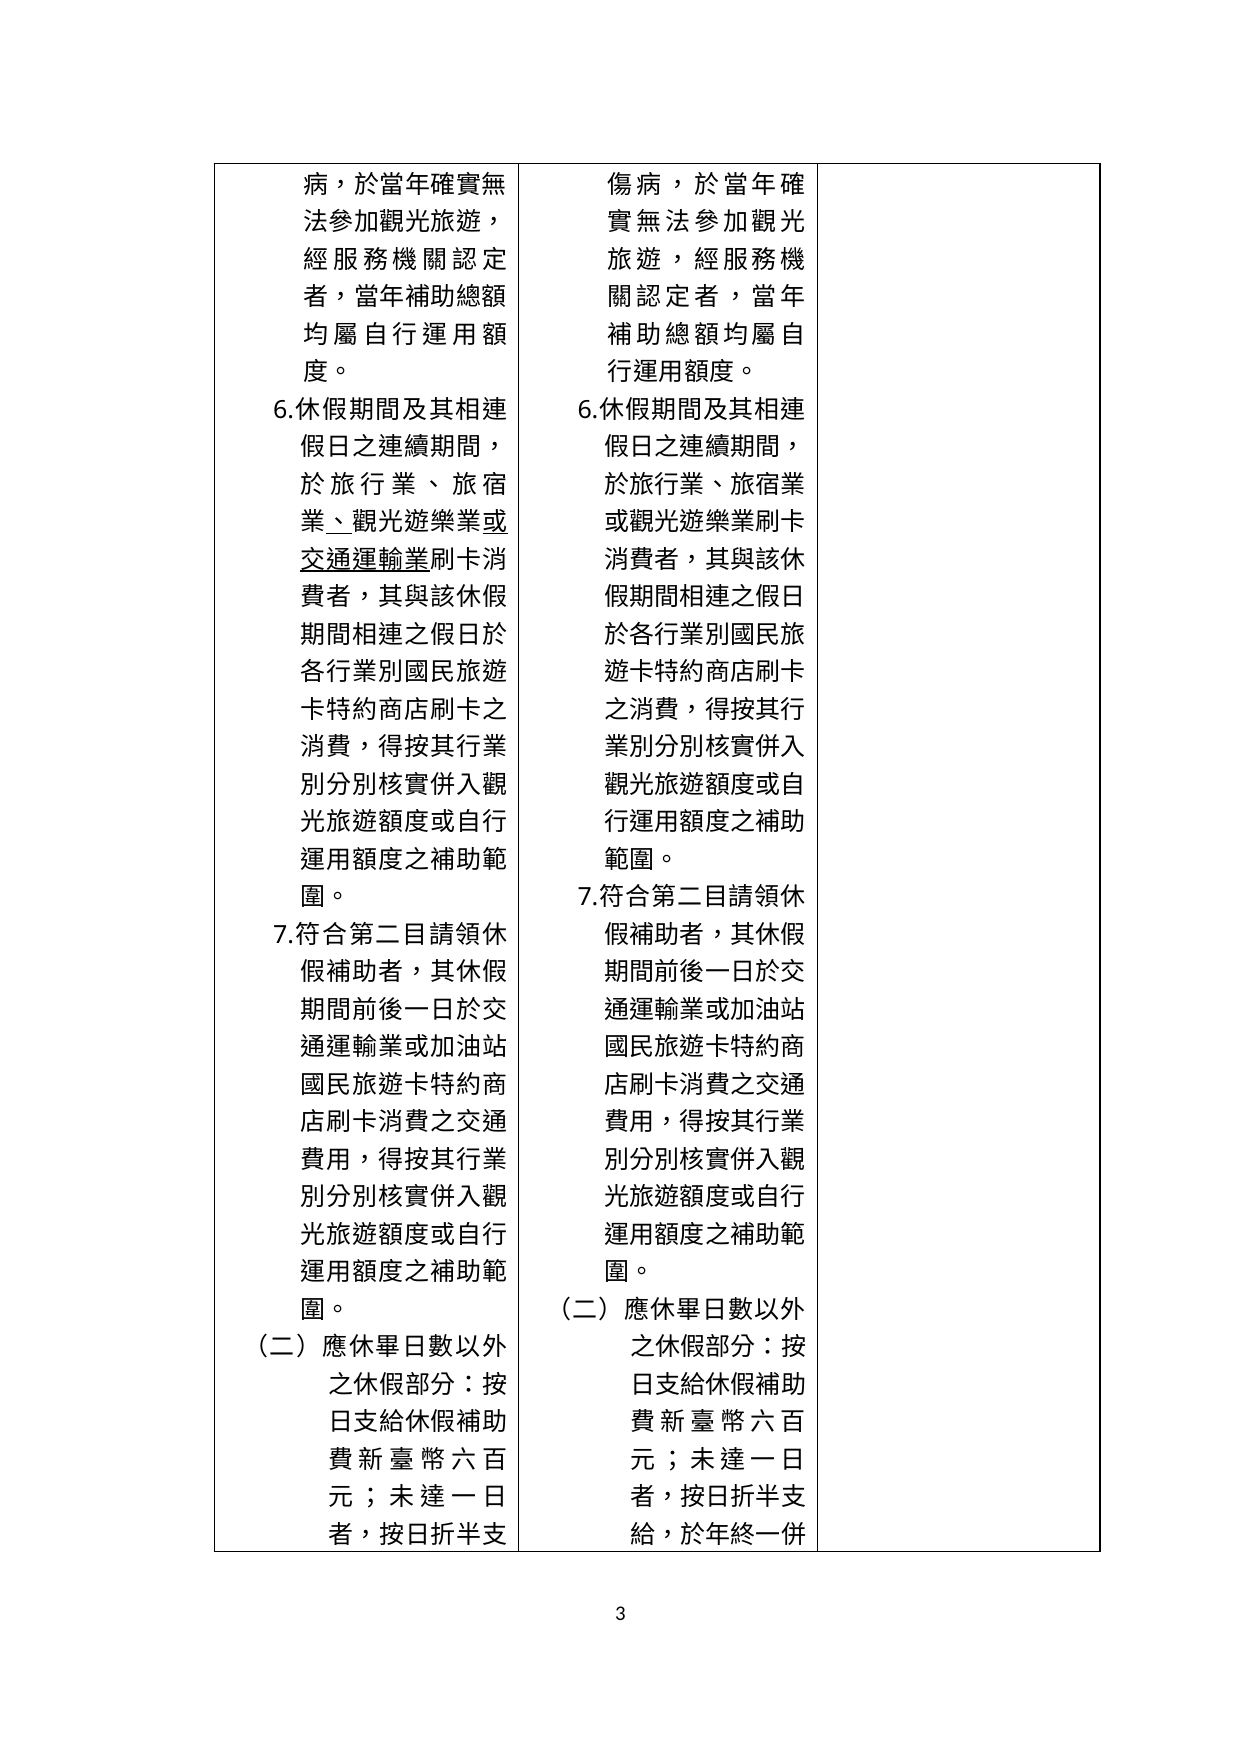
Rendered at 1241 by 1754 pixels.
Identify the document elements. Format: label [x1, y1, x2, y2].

table_cell [818, 164, 1099, 1551]
table_cell [215, 164, 518, 1551]
table_cell [519, 164, 817, 1551]
